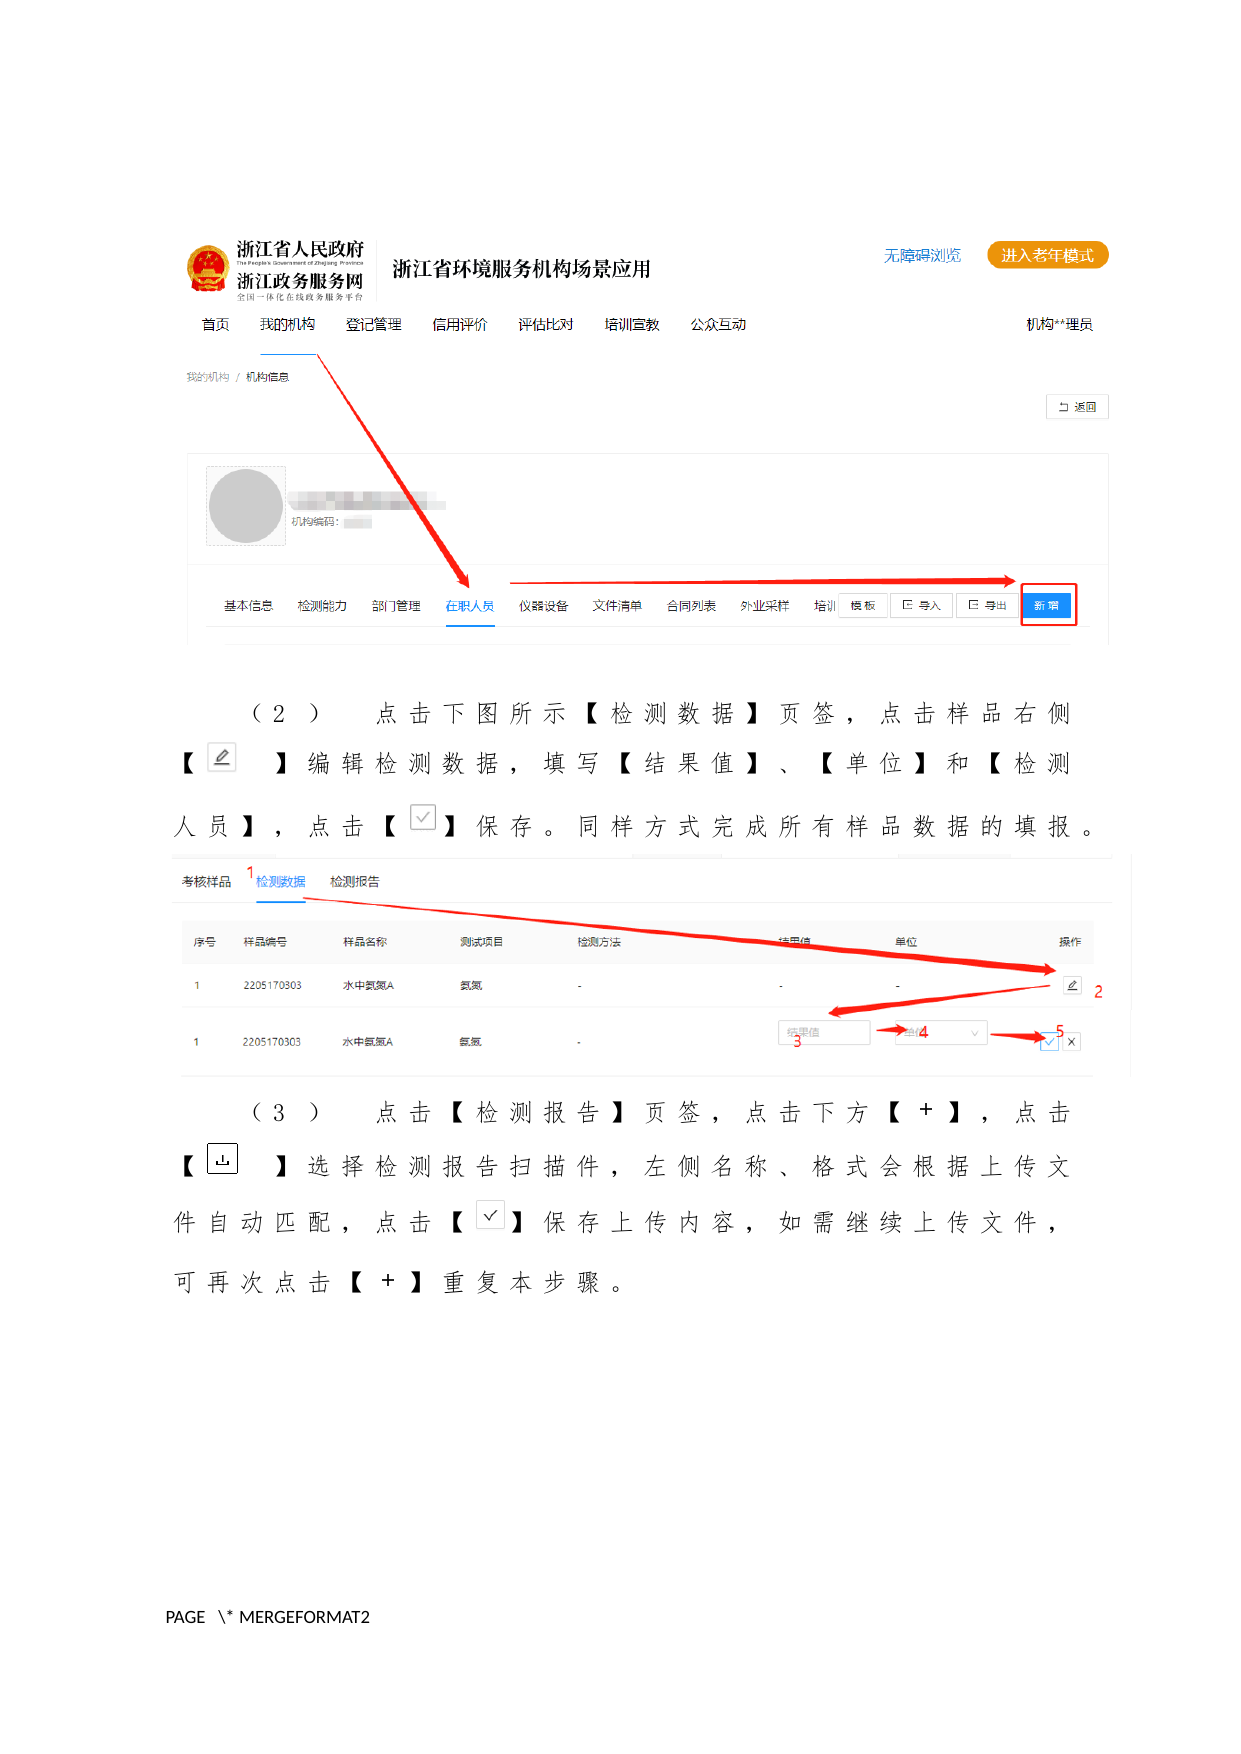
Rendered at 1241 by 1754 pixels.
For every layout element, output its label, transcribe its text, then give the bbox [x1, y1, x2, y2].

picture [373, 1268, 403, 1292]
list 点击【检测报告】页签，点击下方【】，点击【】选择检测报告扫描件，左侧名称、格式会根据上传文件自动匹配，点击【】保存上传内容，如需继续上传文件，可再次点击【】重复本步骤。 [172, 1082, 1080, 1309]
picture [205, 740, 240, 773]
picture [407, 797, 436, 833]
picture [171, 228, 1117, 645]
picture [474, 1195, 507, 1232]
picture [912, 1097, 942, 1121]
list 点击下图所示【检测数据】页签，点击样品右侧【】编辑检测数据，填写【结果值】、【单位】和【检测人员】，点击【】保存。同样方式完成所有样品数据的填报。 [172, 684, 1080, 854]
picture [171, 854, 1150, 1077]
